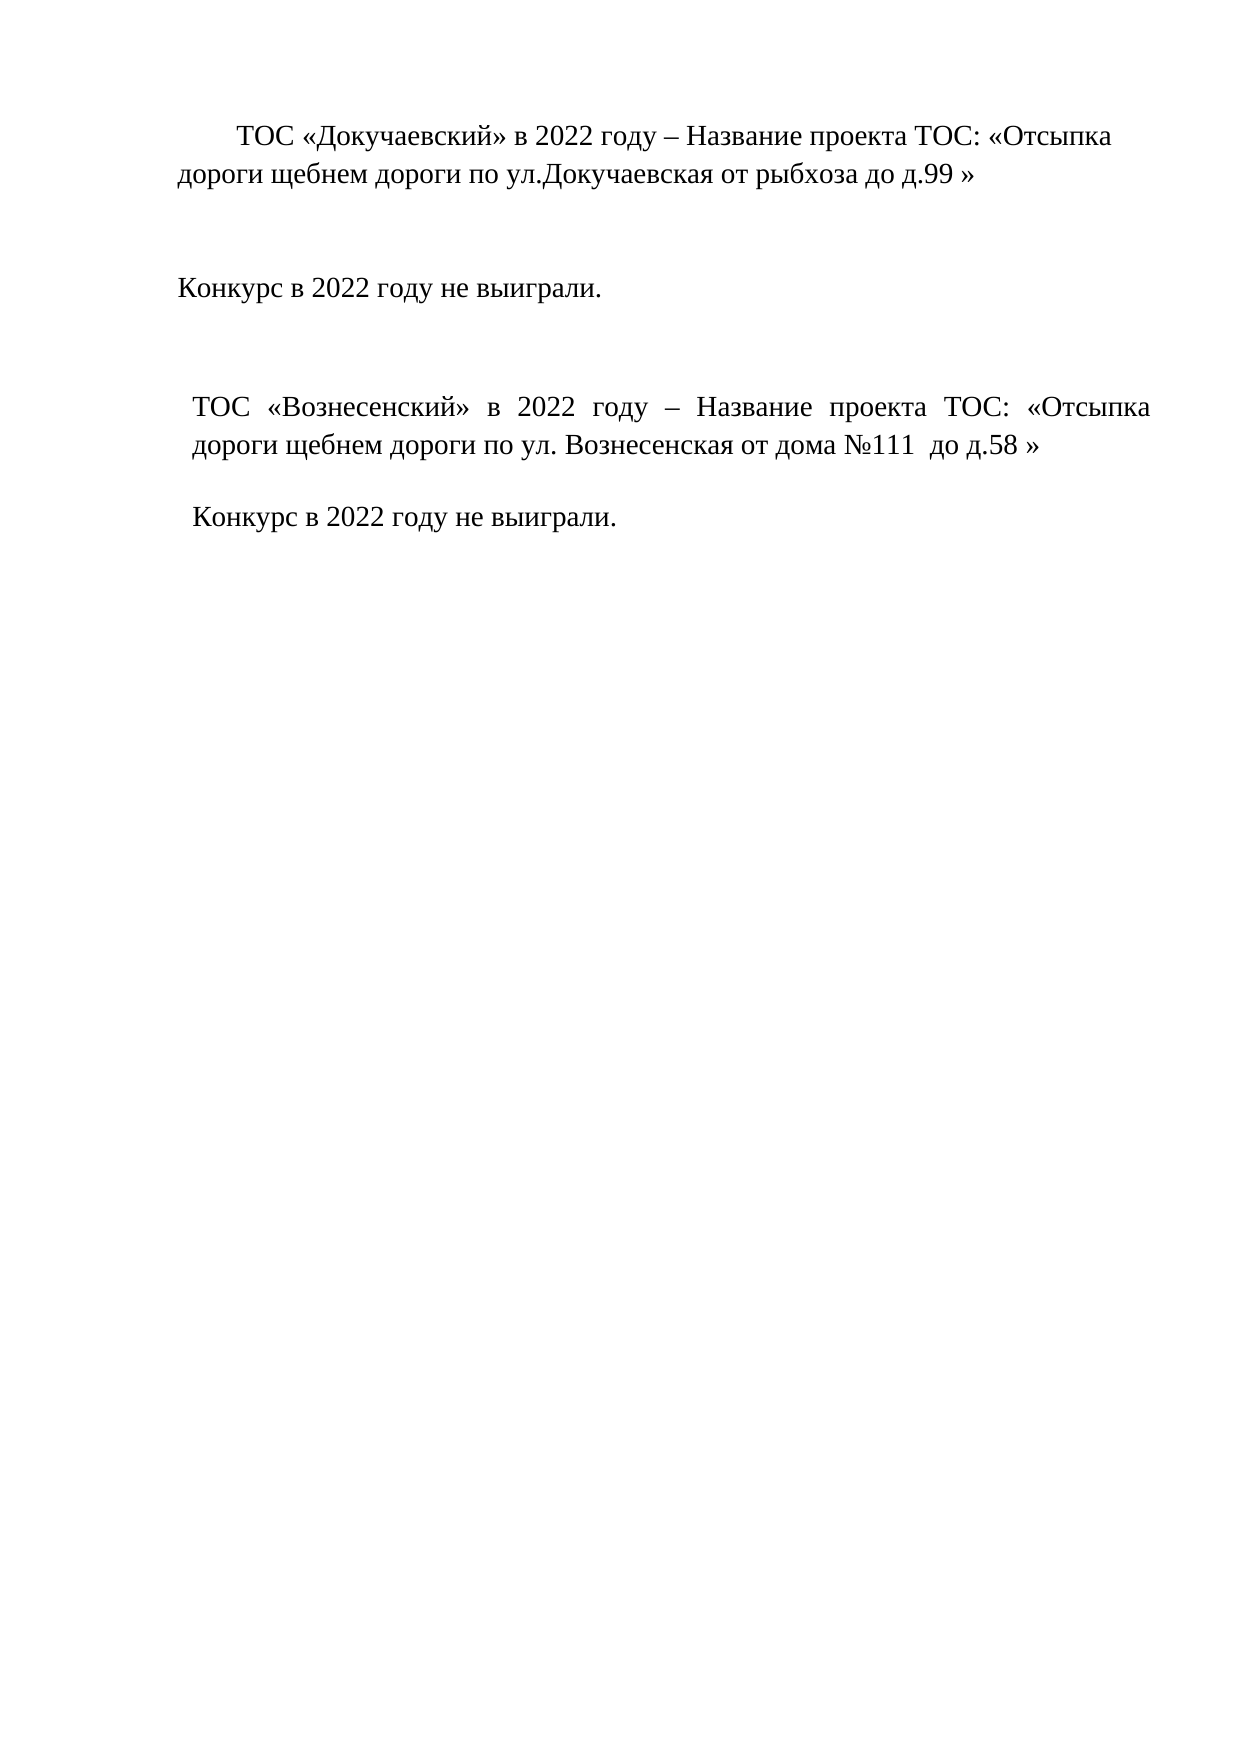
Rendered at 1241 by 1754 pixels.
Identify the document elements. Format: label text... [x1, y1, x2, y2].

list Конкурс в 2022 году не выиграли. [192, 499, 1152, 532]
text ТОС «Докучаевский» в 2022 году – Название проекта ТОС: «Отсыпка дороги щебнем дороги по ул.Докучаевская от рыбхоза до д.99 » [177, 118, 1152, 190]
text Конкурс в 2022 году не выиграли. [177, 270, 1152, 303]
list ТОС «Вознесенский» в 2022 году – Название проекта ТОС: «Отсыпка дороги щебнем дороги по ул. Вознесенская от дома №111 до д.58 » [192, 389, 1152, 461]
